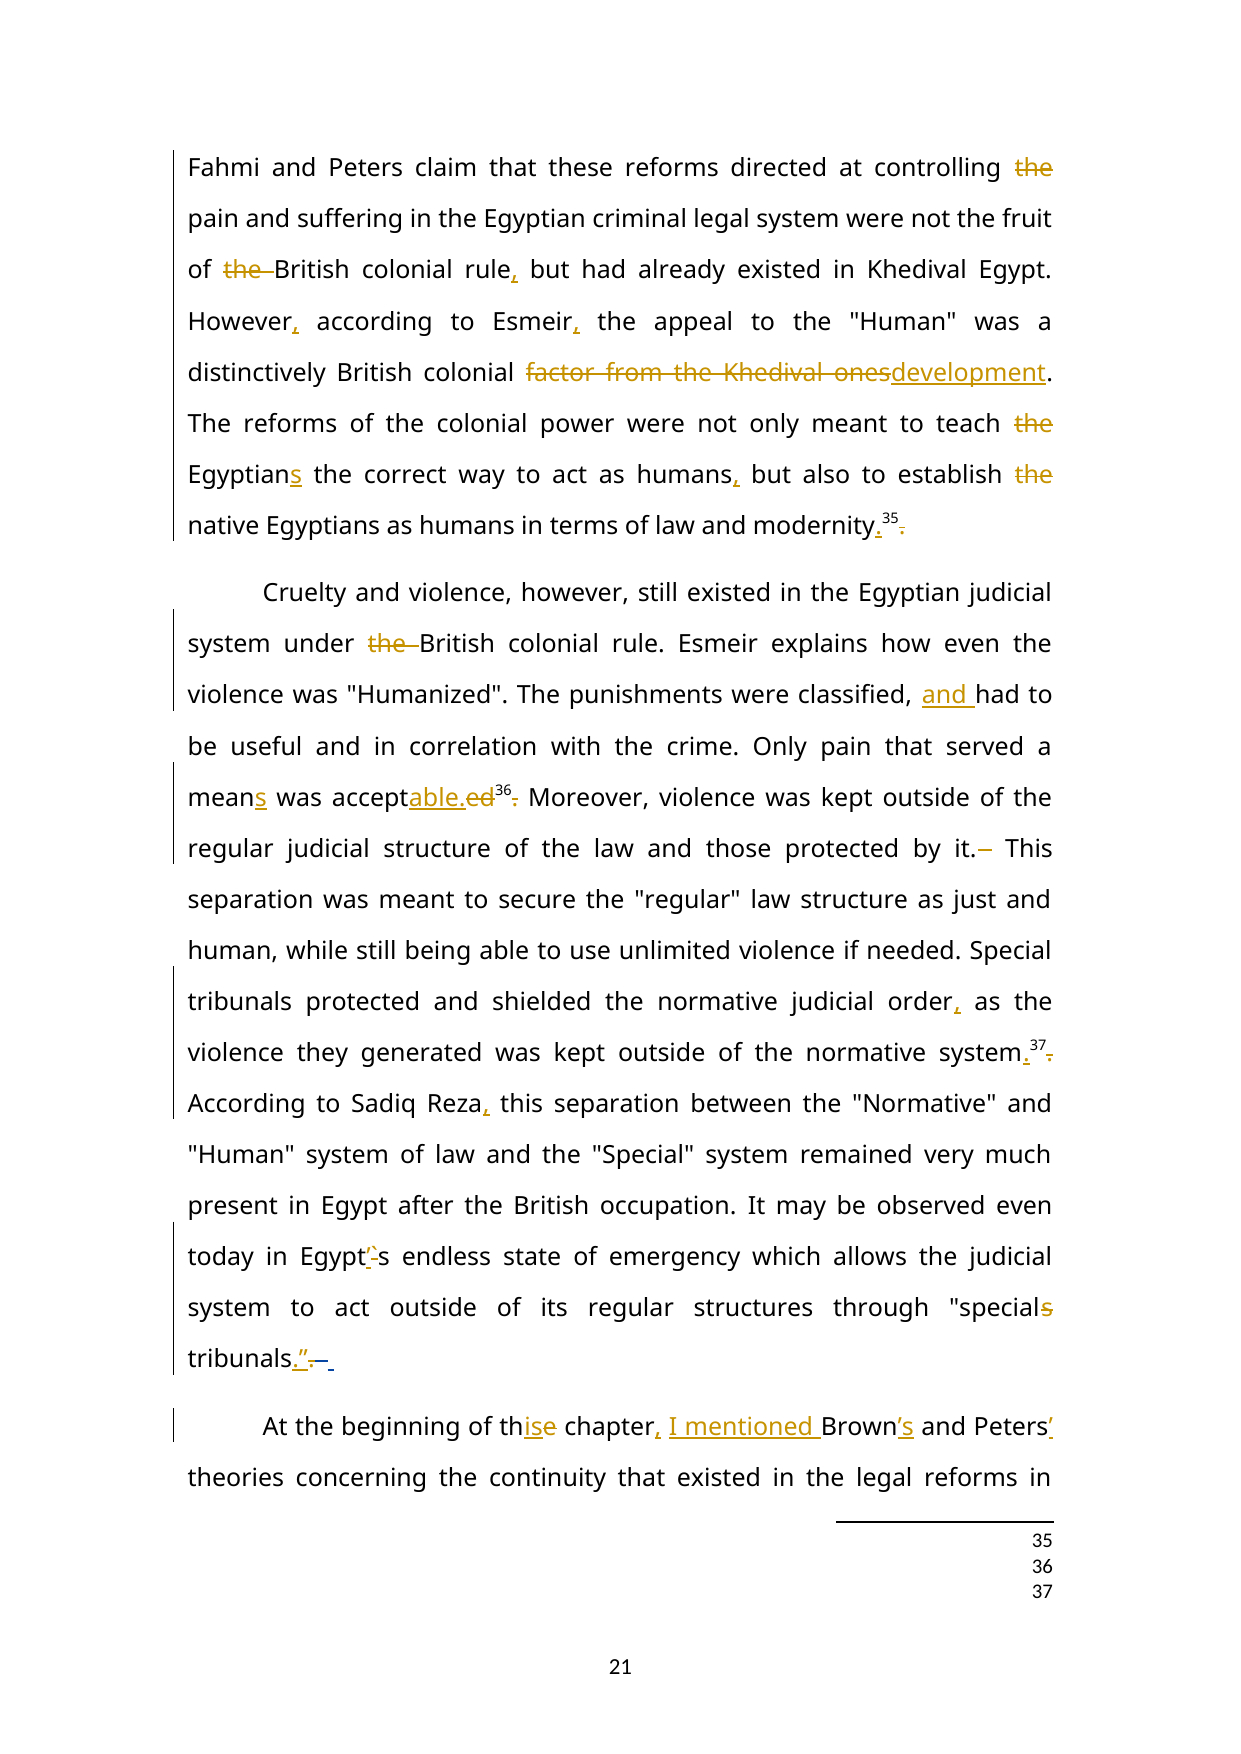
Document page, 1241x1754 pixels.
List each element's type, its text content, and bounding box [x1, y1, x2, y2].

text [187, 150, 1053, 541]
text Cruelty and violence, however, still existed in the Egyptian judicial system under British colonial rule. Esmeir explains how even the violence was "Humanized". The punishments were classified, had to be useful and in correlation with the crime. Only pain that served a mean was accept Moreover, violence was kept outside of the regular judicial structure of the law and those protected by it. This separation was meant to secure the "regular" law structure as just and human, while still being able to use unlimited violence if needed. Special tribunals protected and shielded the normative judicial order as the violence they generated was kept outside of the normative system According to Sadiq Reza this separation between the "Normative" and "Human" system of law and the "Special" system remained very much present in Egypt after the British occupation. It may be observed even today in Egypts endless state of emergency which allows the judicial system to act outside of its regular structures through "special tribunals [187, 575, 1053, 1375]
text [187, 1408, 1053, 1493]
